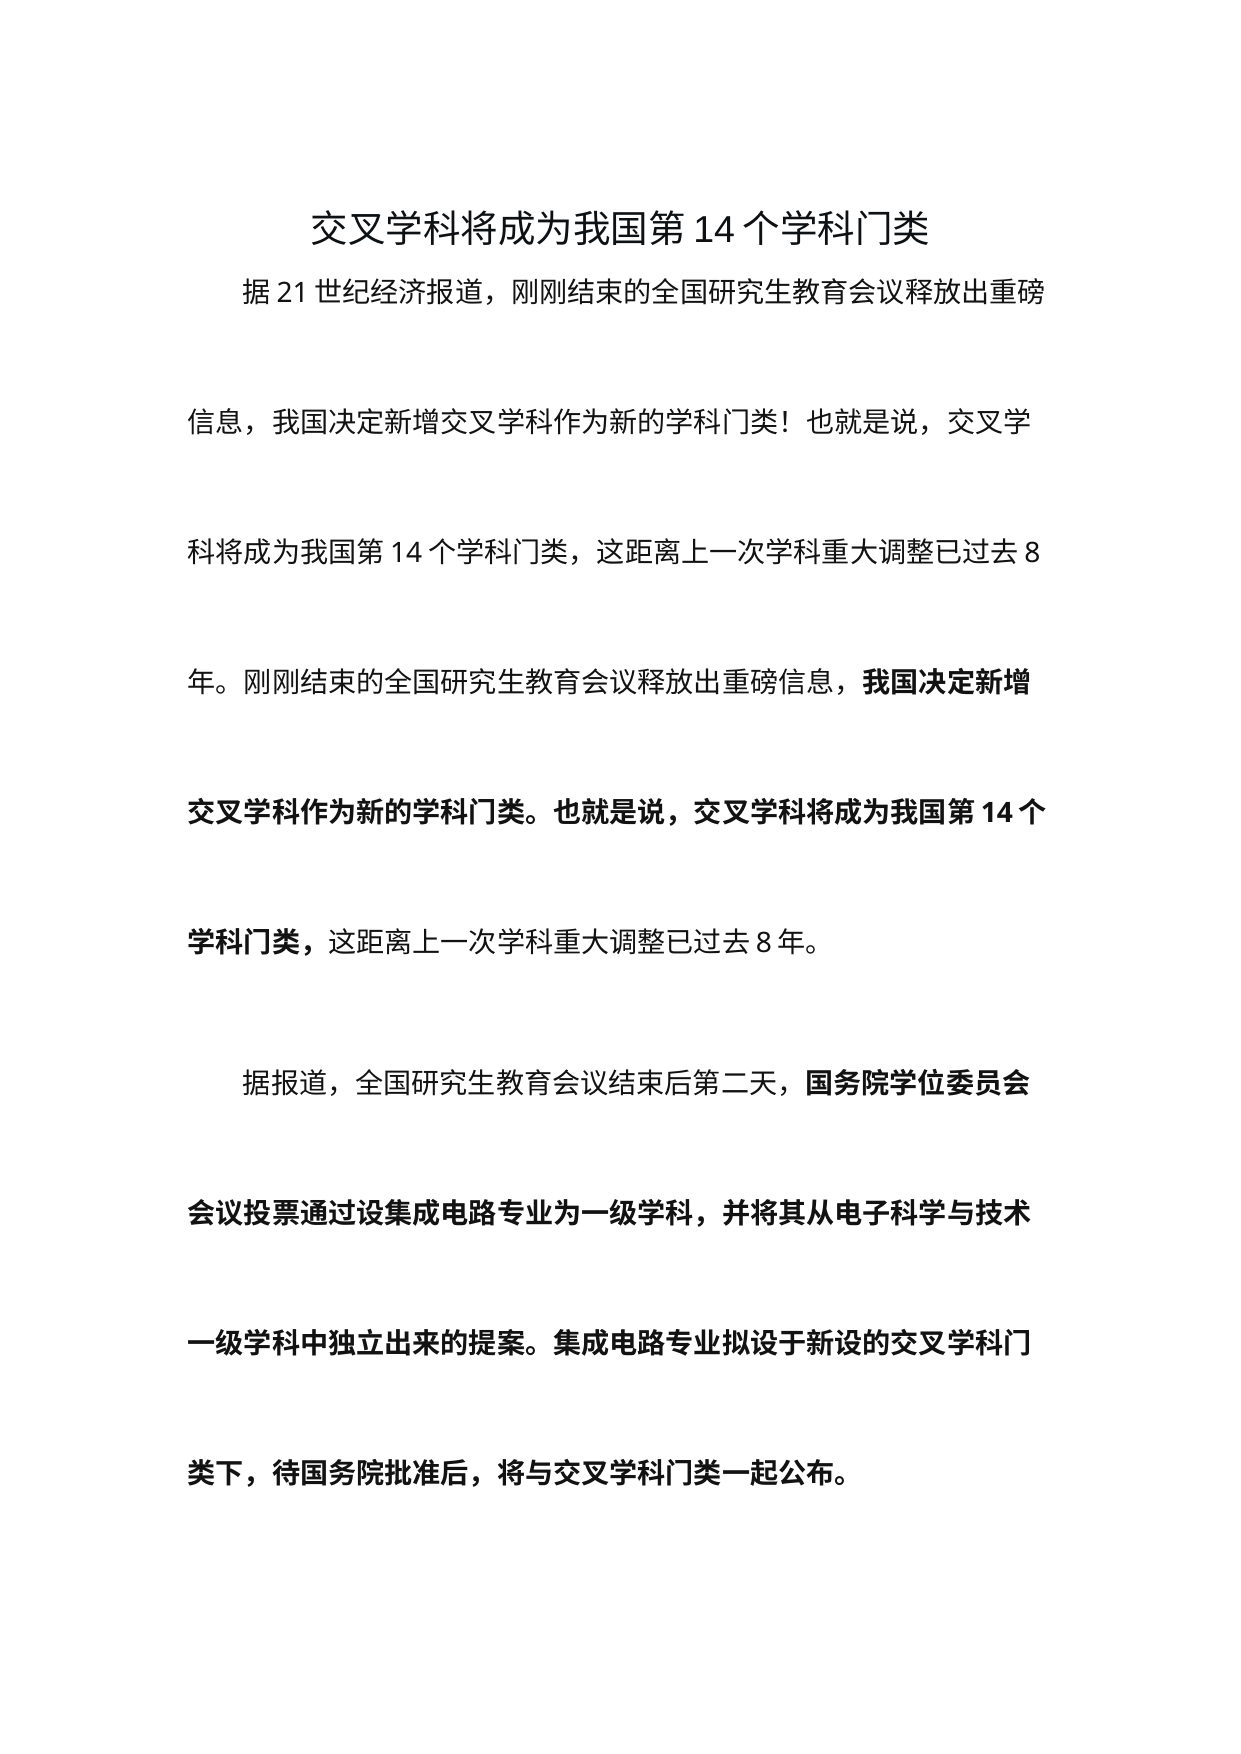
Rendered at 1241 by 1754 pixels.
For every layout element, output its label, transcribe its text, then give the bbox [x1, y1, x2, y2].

text 交叉学科将成为我国第14个学科门类 [187, 193, 1053, 258]
text 据报道，全国研究生教育会议结束后第二天，国务院学位委员会会议投票通过设集成电路专业为一级学科，并将其从电子科学与技术一级学科中独立出来的提案。集成电路专业拟设于新设的交叉学科门类下，待国务院批准后，将与交叉学科门类一起公布。 [187, 1049, 1053, 1504]
text 据21世纪经济报道，刚刚结束的全国研究生教育会议释放出重磅信息，我国决定新增交叉学科作为新的学科门类！也就是说，交叉学科将成为我国第14个学科门类，这距离上一次学科重大调整已过去8年。刚刚结束的全国研究生教育会议释放出重磅信息，我国决定新增交叉学科作为新的学科门类。也就是说，交叉学科将成为我国第14个学科门类，这距离上一次学科重大调整已过去8年。 [187, 258, 1053, 973]
